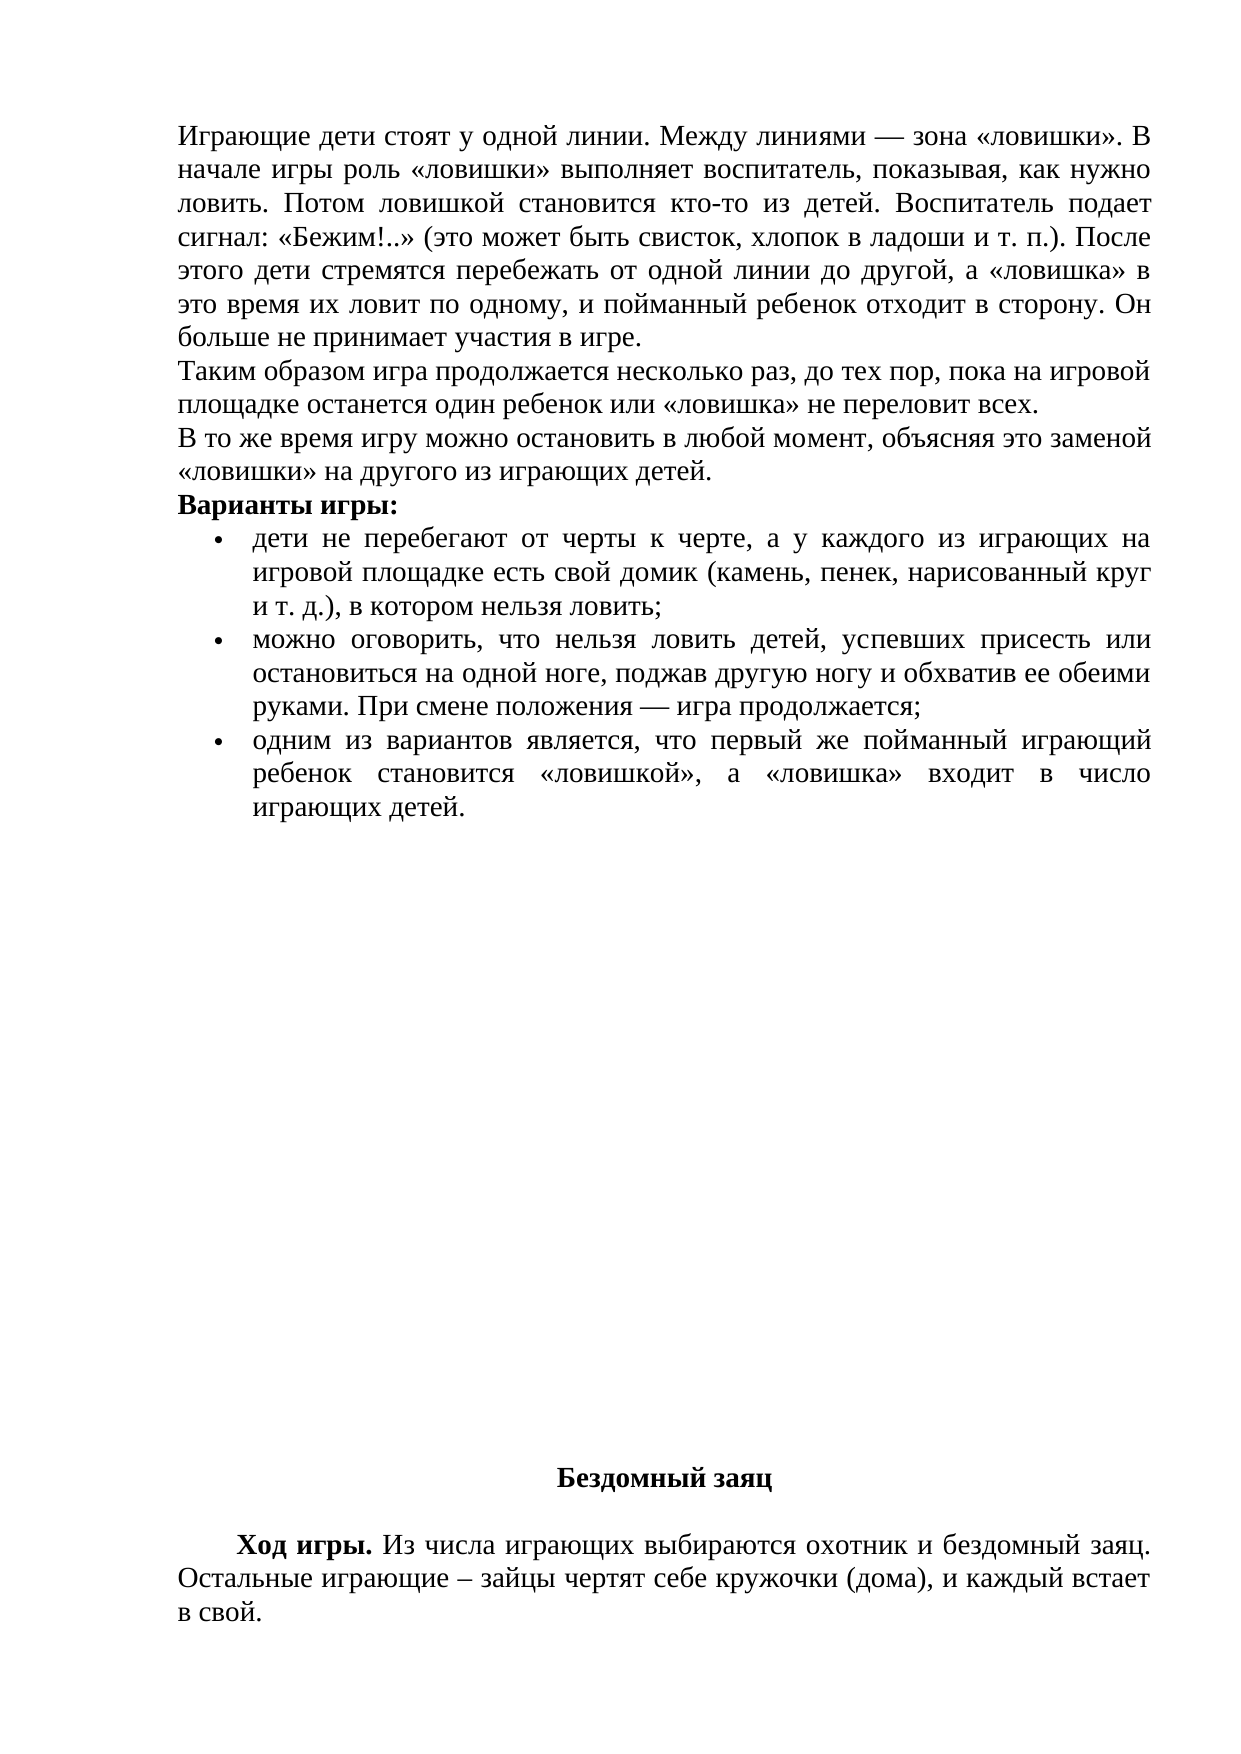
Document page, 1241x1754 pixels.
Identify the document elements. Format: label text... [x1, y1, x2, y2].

list дети не перебегают от черты к черте, а у каждого из играющих на игровой площадке есть свой домик (камень, пенек, нарисованный круг и т. д.), в котором нельзя ловить; [215, 521, 1152, 621]
text Таким образом игра продолжается несколько раз, до тех пор, пока на игровой площадке останется один ребенок или «ловишка» не переловит всех. [177, 353, 1152, 420]
text Играющие дети стоят у одной линии. Между линиями — зона «ловишки». В начале игры роль «ловишки» выполняет воспитатель, показывая, как нужно ловить. Потом ловишкой становится кто-то из детей. Воспитатель подает сигнал: «Бежим!..» (это может быть свисток, хлопок в ладоши и т. п.). После этого дети стремятся перебежать от одной линии до другой, а «ловишка» в это время их ловит по одному, и пойманный ребенок отходит в сторону. Он больше не принимает участия в игре. [177, 118, 1152, 353]
text Бездомный заяц [177, 1460, 1152, 1493]
text В то же время игру можно остановить в любой момент, объясняя это заменой «ловишки» на другого из играющих детей. [177, 420, 1152, 487]
list можно оговорить, что нельзя ловить детей, успевших присесть или остановиться на одной ноге, поджав другую ногу и обхватив ее обеими руками. При смене положения — игра продолжается; [215, 621, 1152, 722]
text Варианты игры: [177, 487, 1152, 521]
list одним из вариантов является, что первый же пойманный играющий ребенок становится «ловишкой», а «ловишка» входит в число играющих детей. [215, 722, 1152, 822]
text Ход игры. Из числа играющих выбираются охотник и бездомный заяц. Остальные играющие – зайцы чертят себе кружочки (дома), и каждый встает в свой. [177, 1527, 1152, 1627]
